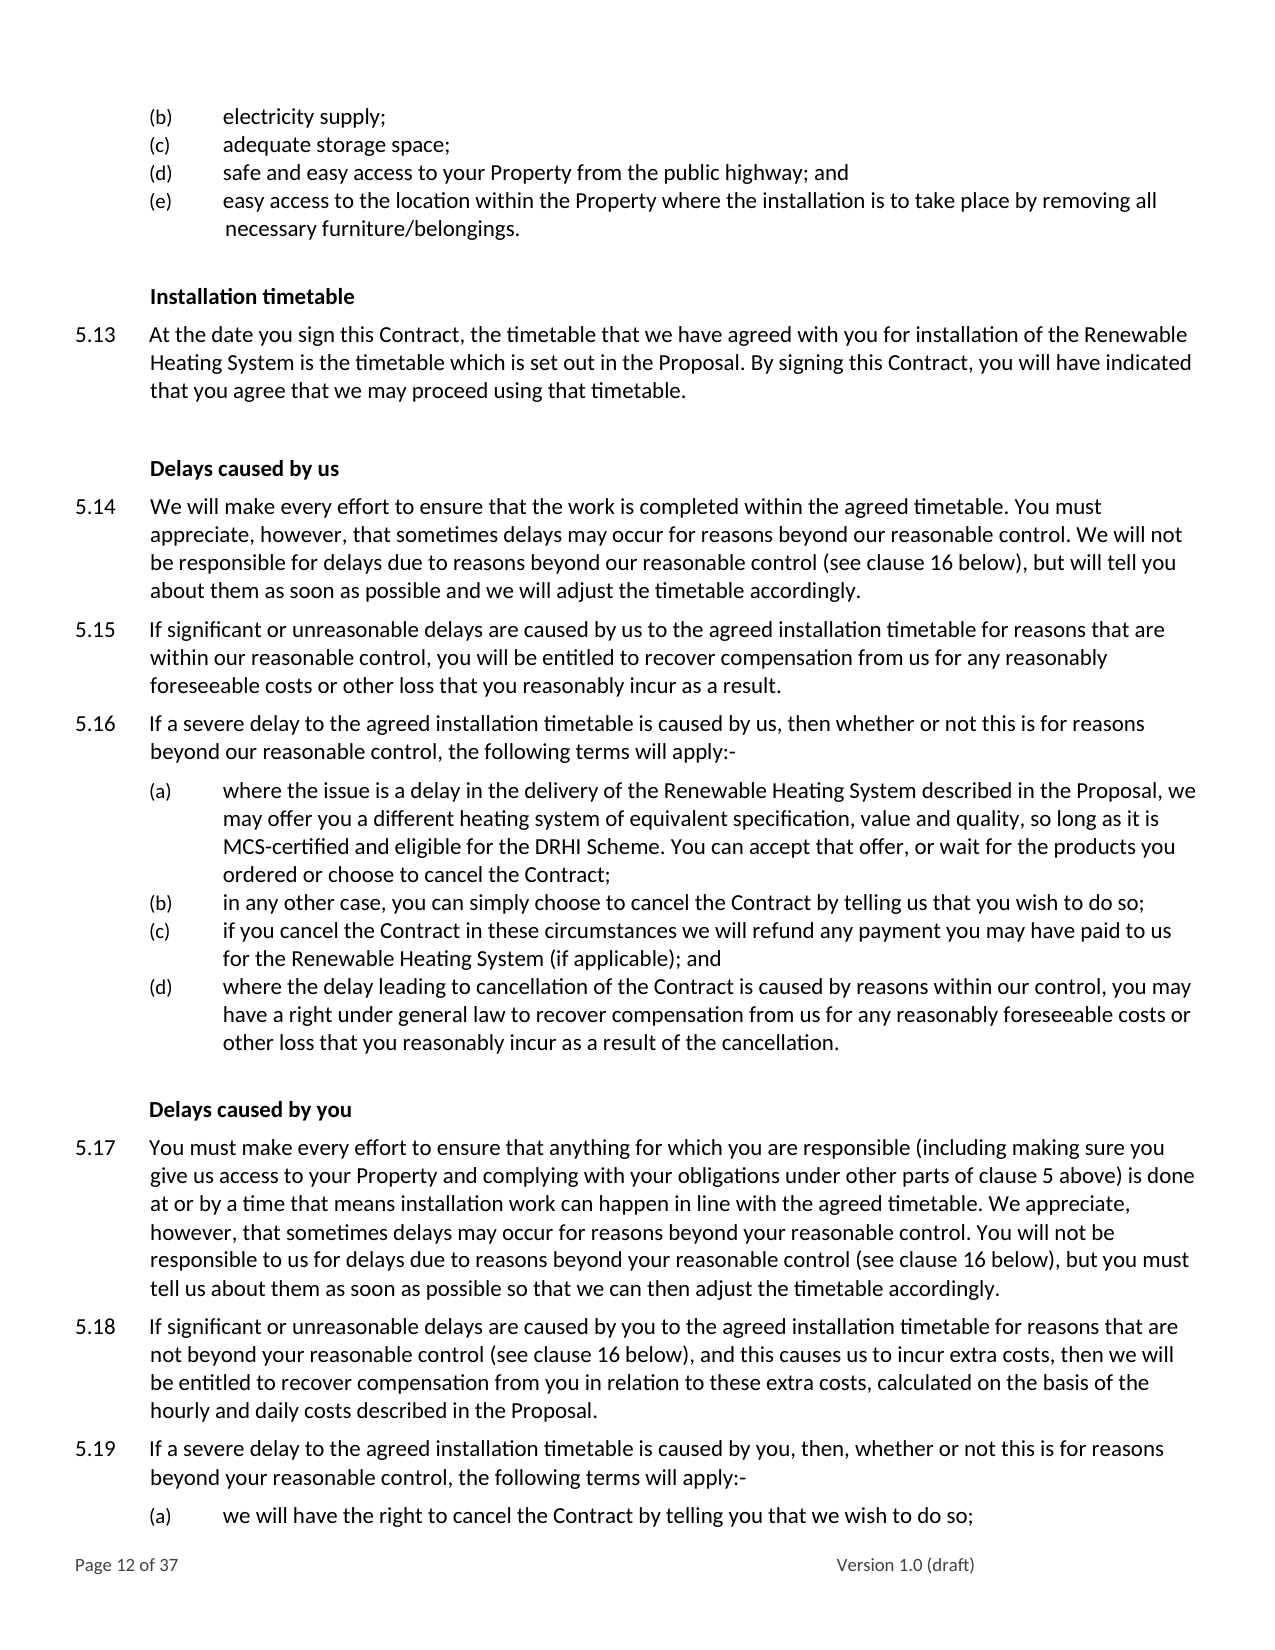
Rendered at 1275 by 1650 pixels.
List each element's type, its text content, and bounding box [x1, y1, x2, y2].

text we will have the right to cancel the Contract by telling you that we wish to do so; [149, 1501, 1200, 1529]
text safe and easy access to your Property from the public highway; and [149, 158, 1200, 187]
text You must make every effort to ensure that anything for which you are responsible (including making sure you give us access to your Property and complying with your obligations under other parts of clause 5 above) is done at or by a time that means installation work can happen in line with the agreed timetable. We appreciate, however, that sometimes delays may occur for reasons beyond your reasonable control. You will not be responsible to us for delays due to reasons beyond your reasonable control (see clause 16 below), but you must tell us about them as soon as possible so that we can then adjust the timetable accordingly. [75, 1133, 1200, 1302]
text in any other case, you can simply choose to cancel the Contract by telling us that you wish to do so; [149, 888, 1200, 916]
list Delays caused by us [75, 454, 1200, 482]
text At the date you sign this Contract, the timetable that we have agreed with you for installation of the Renewable Heating System is the timetable which is set out in the Proposal. By signing this Contract, you will have indicated that you agree that we may proceed using that timetable. [75, 320, 1200, 404]
text electricity supply; [149, 102, 1200, 131]
text If significant or unreasonable delays are caused by us to the agreed installation timetable for reasons that are within our reasonable control, you will be entitled to recover compensation from us for any reasonably foreseeable costs or other loss that you reasonably incur as a result. [75, 615, 1200, 699]
text If significant or unreasonable delays are caused by you to the agreed installation timetable for reasons that are not beyond your reasonable control (see clause 16 below), and this causes us to incur extra costs, then we will be entitled to recover compensation from you in relation to these extra costs, calculated on the basis of the hourly and daily costs described in the Proposal. [75, 1312, 1200, 1424]
list Installation timetable [150, 282, 1200, 310]
text If a severe delay to the agreed installation timetable is caused by you, then, whether or not this is for reasons beyond your reasonable control, the following terms will apply:- [75, 1434, 1200, 1491]
list We will make every effort to ensure that the work is completed within the agreed timetable. You must appreciate, however, that sometimes delays may occur for reasons beyond our reasonable control. We will not be responsible for delays due to reasons beyond our reasonable control (see clause 16 below), but will tell you about them as soon as possible and we will adjust the timetable accordingly. [75, 492, 1200, 604]
text If a severe delay to the agreed installation timetable is caused by us, then whether or not this is for reasons beyond our reasonable control, the following terms will apply:- [75, 709, 1200, 765]
text if you cancel the Contract in these circumstances we will refund any payment you may have paid to us for the Renewable Heating System (if applicable); and [149, 916, 1200, 972]
text where the delay leading to cancellation of the Contract is caused by reasons within our control, you may have a right under general law to recover compensation from us for any reasonably foreseeable costs or other loss that you reasonably incur as a result of the cancellation. [149, 972, 1200, 1056]
list Delays caused by you [75, 1095, 1200, 1123]
text easy access to the location within the Property where the installation is to take place by removing all necessary furniture/belongings. [149, 187, 1200, 243]
text where the issue is a delay in the delivery of the Renewable Heating System described in the Proposal, we may offer you a different heating system of equivalent specification, value and quality, so long as it is MCS-certified and eligible for the DRHI Scheme. You can accept that offer, or wait for the products you ordered or choose to cancel the Contract; [149, 776, 1200, 888]
text adequate storage space; [149, 131, 1200, 158]
